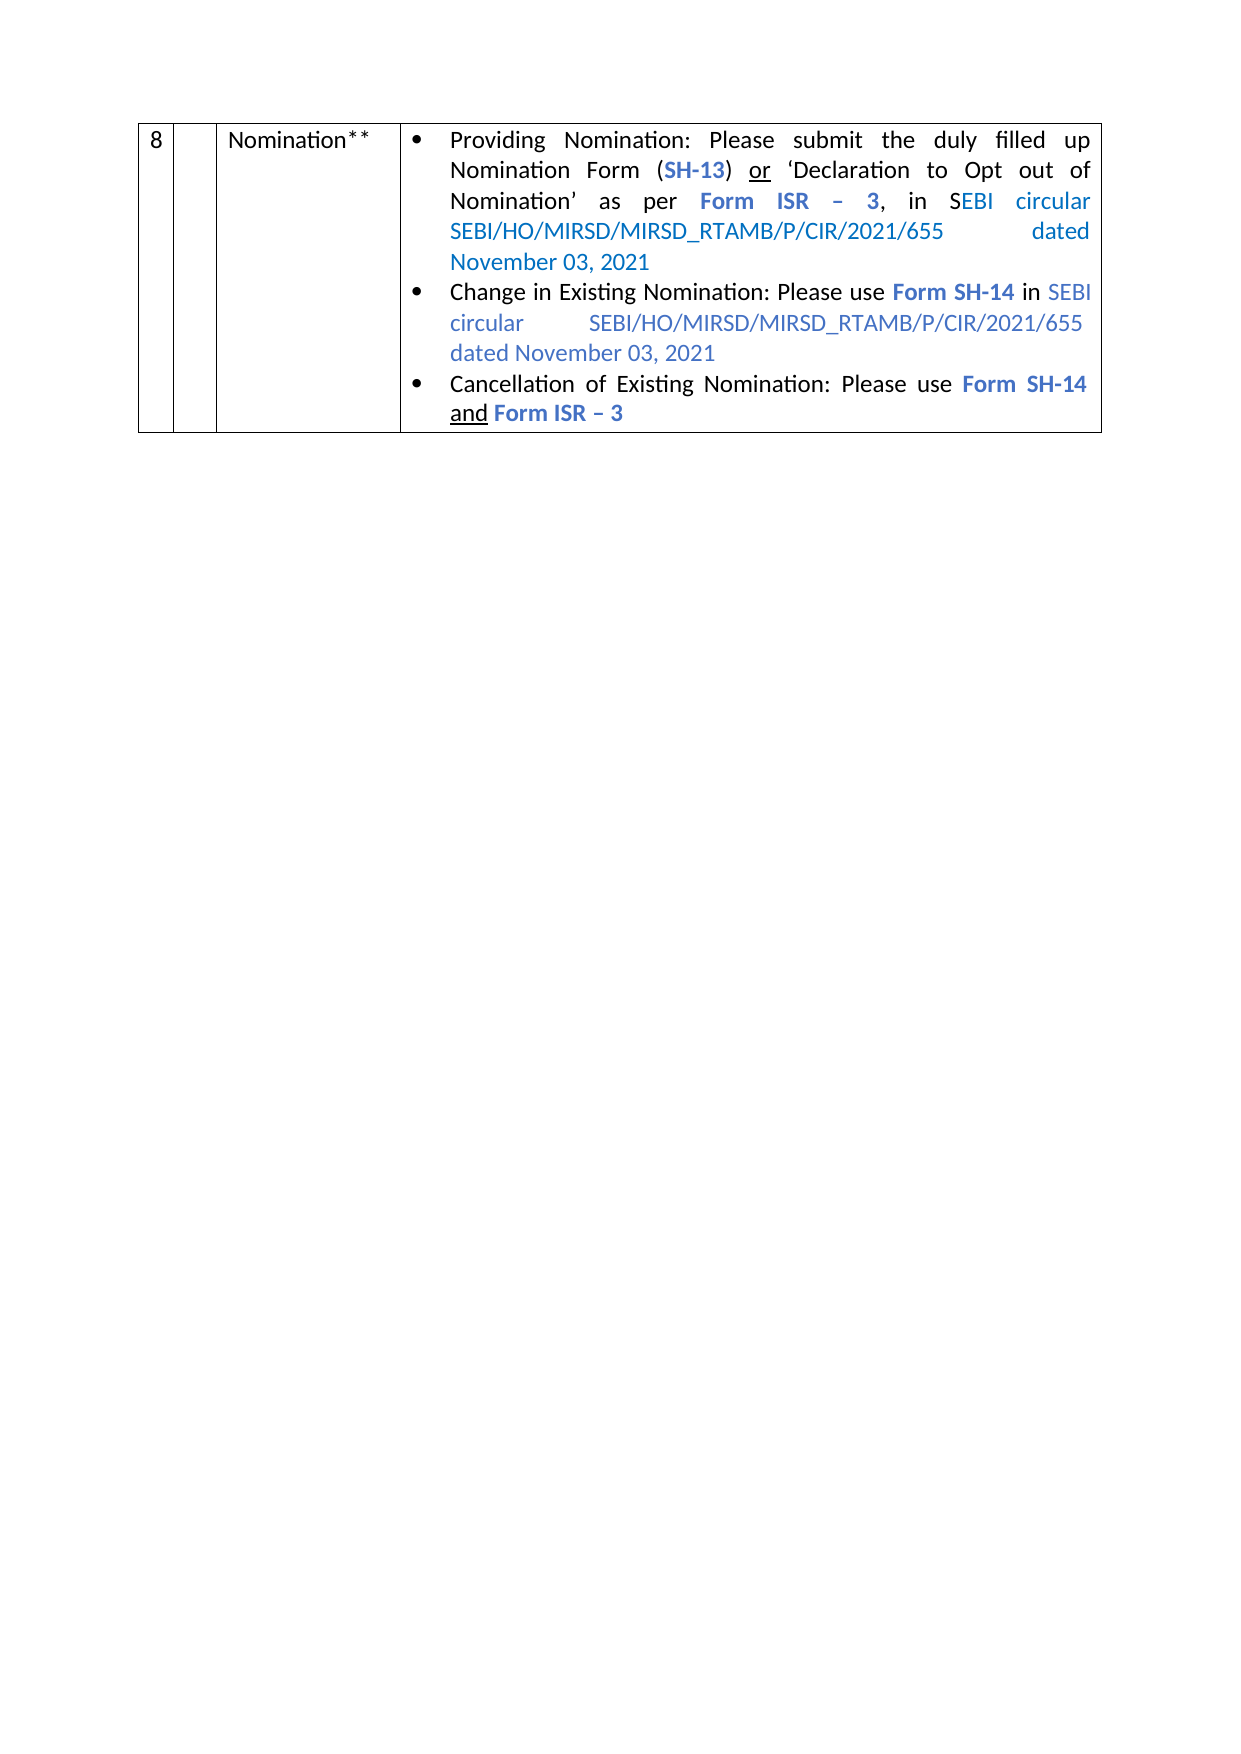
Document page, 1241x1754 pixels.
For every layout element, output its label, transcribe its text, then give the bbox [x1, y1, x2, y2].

table_cell 8 [139, 124, 173, 432]
table_cell Providing Nomination: Please submit the duly filled up Nomination Form (SH-13) or ‘Declaration to Opt out of Nomination’ as per Form ISR – 3, in SEBI circular SEBI/HO/MIRSD/MIRSD_RTAMB/P/CIR/2021/655 dated November 03, 2021 Change in Existing Nomination: Please use Form SH-14 in SEBI circular SEBI/HO/MIRSD/MIRSD_RTAMB/P/CIR/2021/655 dated November 03, 2021 Cancellation of Existing Nomination: Please use Form SH-14 and Form ISR – 3 [401, 124, 1101, 432]
table_cell Nomination** [217, 124, 400, 432]
table_cell [174, 124, 216, 432]
